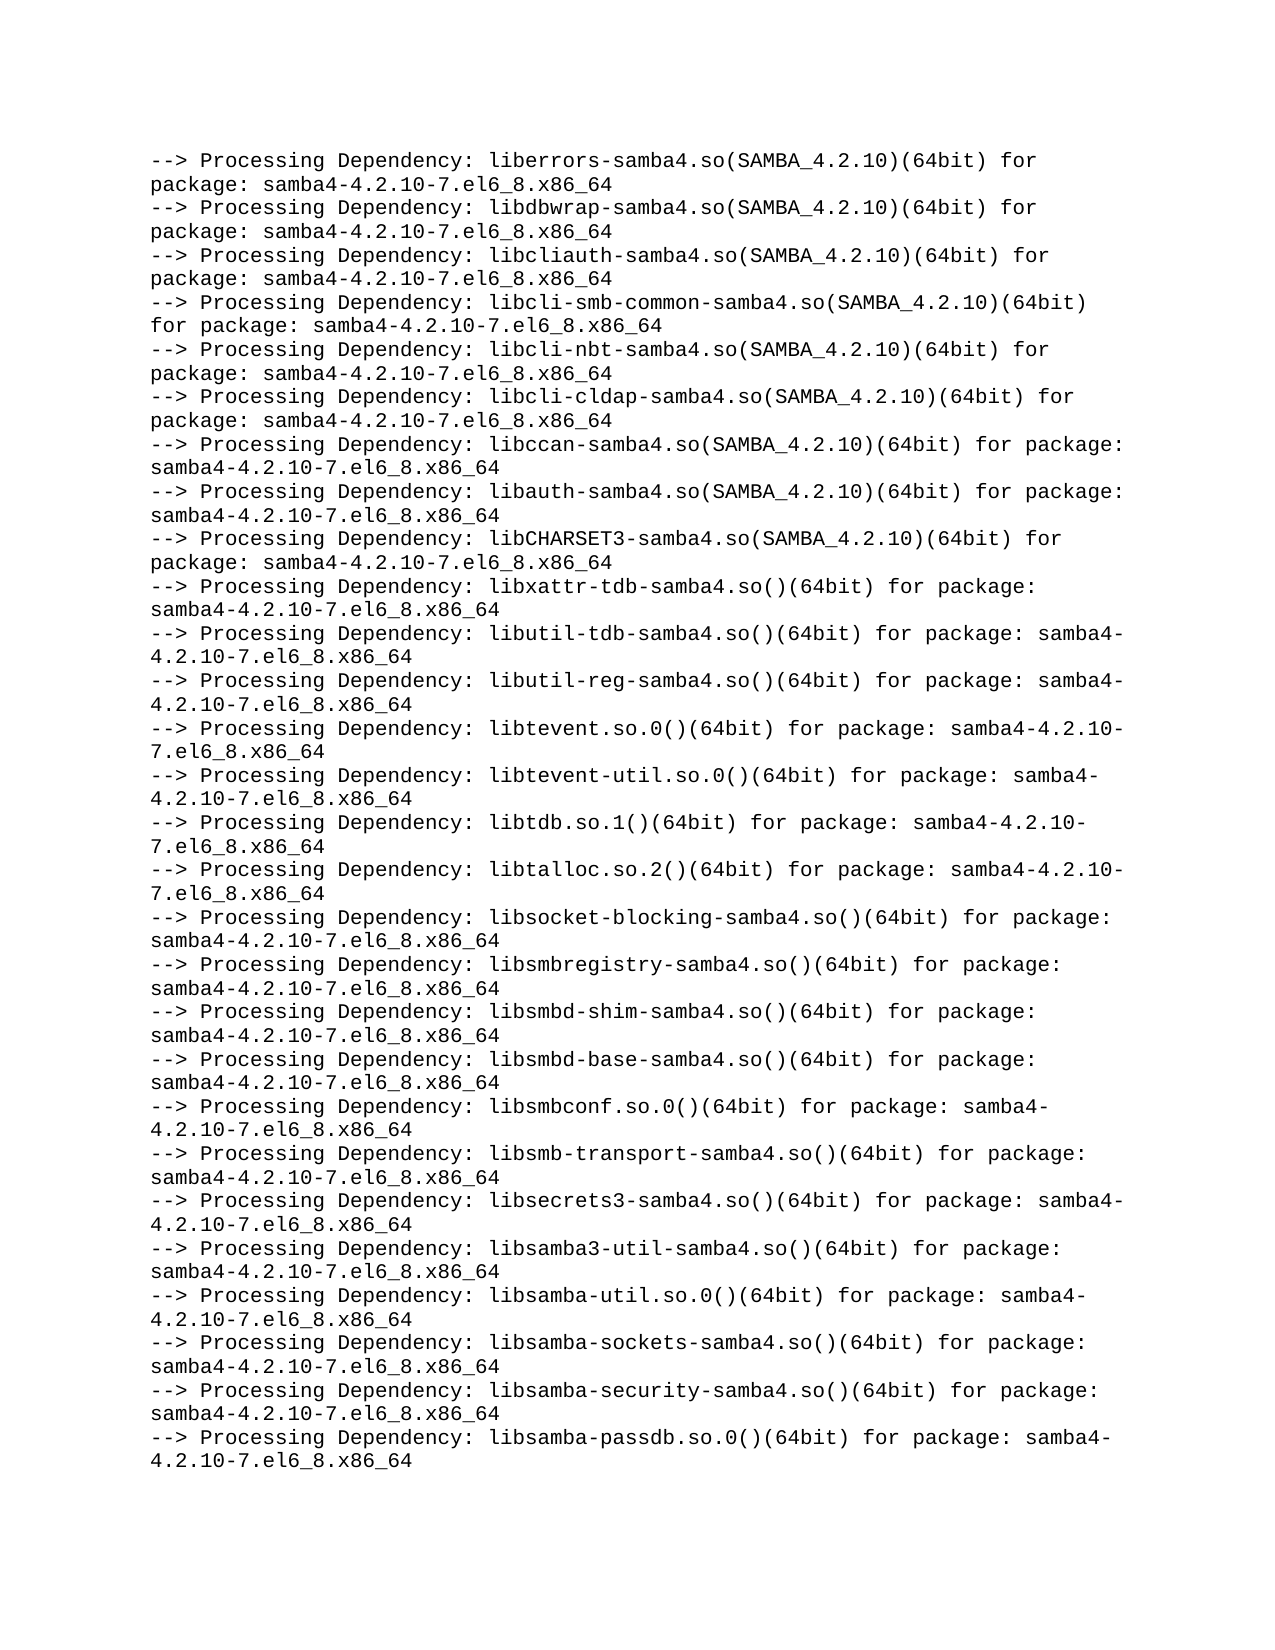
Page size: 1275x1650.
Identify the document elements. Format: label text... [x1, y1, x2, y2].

text --> Processing Dependency: libsmbregistry-samba4.so()(64bit) for package: samba4-4.2.10-7.el6_8.x86_64 [150, 954, 1125, 1001]
text --> Processing Dependency: libtalloc.so.2()(64bit) for package: samba4-4.2.10-7.el6_8.x86_64 [150, 859, 1125, 907]
text --> Processing Dependency: libccan-samba4.so(SAMBA_4.2.10)(64bit) for package: samba4-4.2.10-7.el6_8.x86_64 [150, 434, 1125, 481]
text --> Processing Dependency: libsamba-security-samba4.so()(64bit) for package: samba4-4.2.10-7.el6_8.x86_64 [150, 1379, 1125, 1427]
text --> Processing Dependency: libsocket-blocking-samba4.so()(64bit) for package: samba4-4.2.10-7.el6_8.x86_64 [150, 907, 1125, 954]
text --> Processing Dependency: libCHARSET3-samba4.so(SAMBA_4.2.10)(64bit) for package: samba4-4.2.10-7.el6_8.x86_64 [150, 528, 1125, 576]
text --> Processing Dependency: libcli-cldap-samba4.so(SAMBA_4.2.10)(64bit) for package: samba4-4.2.10-7.el6_8.x86_64 [150, 386, 1125, 434]
text --> Processing Dependency: libdbwrap-samba4.so(SAMBA_4.2.10)(64bit) for package: samba4-4.2.10-7.el6_8.x86_64 [150, 197, 1125, 244]
text --> Processing Dependency: libtevent-util.so.0()(64bit) for package: samba4-4.2.10-7.el6_8.x86_64 [150, 765, 1125, 812]
text --> Processing Dependency: libtdb.so.1()(64bit) for package: samba4-4.2.10-7.el6_8.x86_64 [150, 812, 1125, 859]
text --> Processing Dependency: libsecrets3-samba4.so()(64bit) for package: samba4-4.2.10-7.el6_8.x86_64 [150, 1190, 1125, 1238]
text --> Processing Dependency: libsmbconf.so.0()(64bit) for package: samba4-4.2.10-7.el6_8.x86_64 [150, 1096, 1125, 1143]
text --> Processing Dependency: libsamba3-util-samba4.so()(64bit) for package: samba4-4.2.10-7.el6_8.x86_64 [150, 1238, 1125, 1285]
text --> Processing Dependency: liberrors-samba4.so(SAMBA_4.2.10)(64bit) for package: samba4-4.2.10-7.el6_8.x86_64 [150, 150, 1125, 197]
text --> Processing Dependency: libsmb-transport-samba4.so()(64bit) for package: samba4-4.2.10-7.el6_8.x86_64 [150, 1143, 1125, 1190]
text --> Processing Dependency: libsmbd-base-samba4.so()(64bit) for package: samba4-4.2.10-7.el6_8.x86_64 [150, 1048, 1125, 1096]
text --> Processing Dependency: libcliauth-samba4.so(SAMBA_4.2.10)(64bit) for package: samba4-4.2.10-7.el6_8.x86_64 [150, 244, 1125, 292]
text --> Processing Dependency: libutil-tdb-samba4.so()(64bit) for package: samba4-4.2.10-7.el6_8.x86_64 [150, 623, 1125, 670]
text --> Processing Dependency: libcli-nbt-samba4.so(SAMBA_4.2.10)(64bit) for package: samba4-4.2.10-7.el6_8.x86_64 [150, 339, 1125, 386]
text --> Processing Dependency: libxattr-tdb-samba4.so()(64bit) for package: samba4-4.2.10-7.el6_8.x86_64 [150, 576, 1125, 623]
text --> Processing Dependency: libsamba-sockets-samba4.so()(64bit) for package: samba4-4.2.10-7.el6_8.x86_64 [150, 1332, 1125, 1379]
text --> Processing Dependency: libsamba-util.so.0()(64bit) for package: samba4-4.2.10-7.el6_8.x86_64 [150, 1285, 1125, 1332]
text --> Processing Dependency: libcli-smb-common-samba4.so(SAMBA_4.2.10)(64bit) for package: samba4-4.2.10-7.el6_8.x86_64 [150, 292, 1125, 339]
text --> Processing Dependency: libutil-reg-samba4.so()(64bit) for package: samba4-4.2.10-7.el6_8.x86_64 [150, 670, 1125, 717]
text --> Processing Dependency: libsamba-passdb.so.0()(64bit) for package: samba4-4.2.10-7.el6_8.x86_64 [150, 1427, 1125, 1474]
text --> Processing Dependency: libsmbd-shim-samba4.so()(64bit) for package: samba4-4.2.10-7.el6_8.x86_64 [150, 1001, 1125, 1048]
text --> Processing Dependency: libtevent.so.0()(64bit) for package: samba4-4.2.10-7.el6_8.x86_64 [150, 717, 1125, 765]
text --> Processing Dependency: libauth-samba4.so(SAMBA_4.2.10)(64bit) for package: samba4-4.2.10-7.el6_8.x86_64 [150, 481, 1125, 528]
